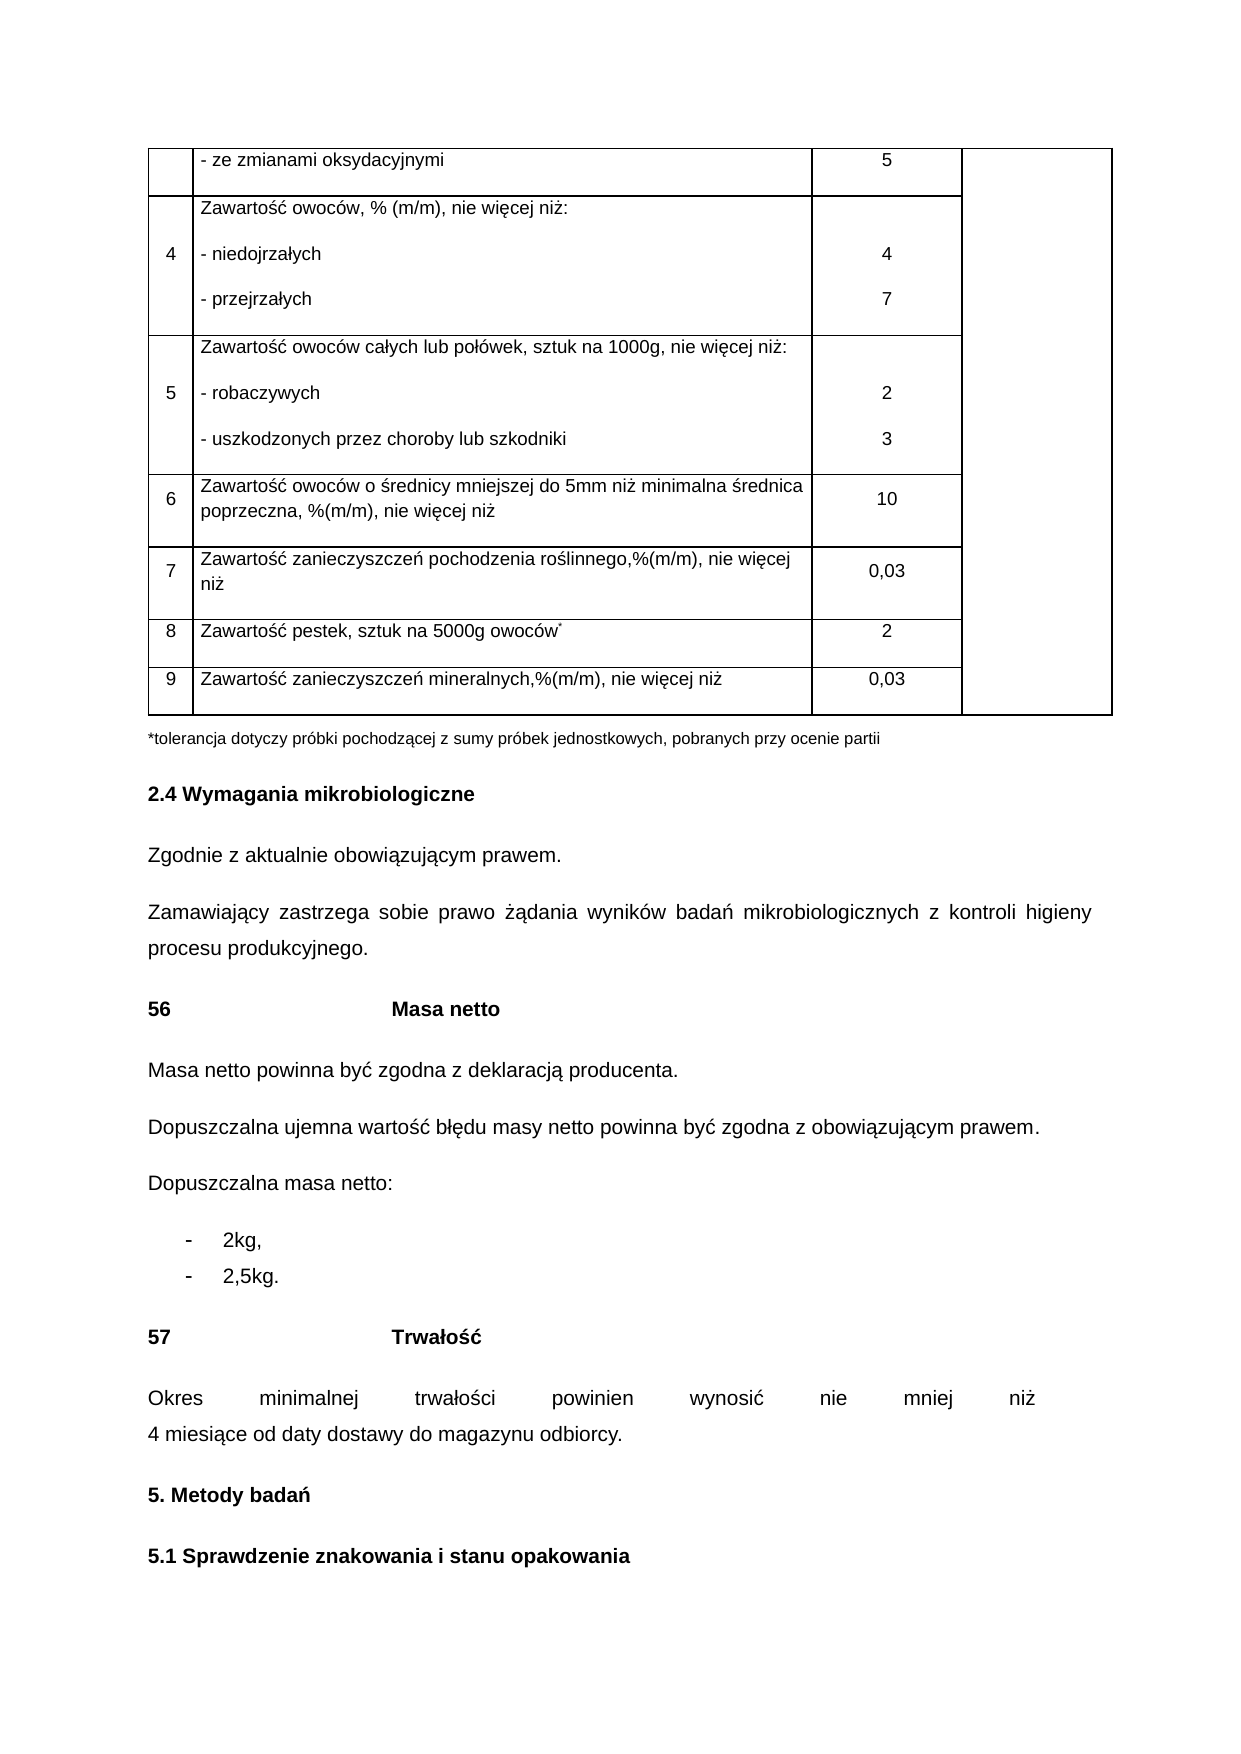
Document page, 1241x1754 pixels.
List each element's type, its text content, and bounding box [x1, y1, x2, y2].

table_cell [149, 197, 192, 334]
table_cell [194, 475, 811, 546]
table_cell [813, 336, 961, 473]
list Trwałość [148, 1325, 1093, 1349]
text Zamawiający zastrzega sobie prawo żądania wyników badań mikrobiologicznych z kontroli higieny procesu produkcyjnego. [148, 900, 1093, 960]
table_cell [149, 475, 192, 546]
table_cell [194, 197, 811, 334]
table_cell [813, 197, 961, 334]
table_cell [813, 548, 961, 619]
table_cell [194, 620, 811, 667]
list 2kg, [185, 1228, 1093, 1252]
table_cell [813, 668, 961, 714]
text 2.4 Wymagania mikrobiologiczne [148, 782, 1093, 806]
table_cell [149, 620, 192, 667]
text Masa netto powinna być zgodna z deklaracją producenta. [148, 1058, 1093, 1082]
text 5. Metody badań [148, 1483, 1093, 1507]
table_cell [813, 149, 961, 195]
text 5.1 Sprawdzenie znakowania i stanu opakowania [148, 1544, 1093, 1568]
text Okres minimalnej trwałości powinien wynosić nie mniej niż 4 miesiące od daty dostawy do magazynu odbiorcy. [148, 1386, 1093, 1446]
text Zgodnie z aktualnie obowiązującym prawem. [148, 843, 1093, 867]
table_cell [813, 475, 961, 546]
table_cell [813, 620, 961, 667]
list Masa netto [148, 997, 1093, 1021]
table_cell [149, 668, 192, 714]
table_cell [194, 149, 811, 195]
text Dopuszczalna ujemna wartość błędu masy netto powinna być zgodna z obowiązującym prawem. [148, 1114, 1093, 1138]
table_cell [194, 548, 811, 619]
text Dopuszczalna masa netto: [148, 1171, 1093, 1195]
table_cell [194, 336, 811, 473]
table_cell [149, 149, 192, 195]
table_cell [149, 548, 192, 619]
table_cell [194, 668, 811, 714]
text *tolerancja dotyczy próbki pochodzącej z sumy próbek jednostkowych, pobranych przy ocenie partii [148, 728, 1093, 748]
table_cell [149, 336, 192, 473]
list 2,5kg. [185, 1264, 1093, 1288]
